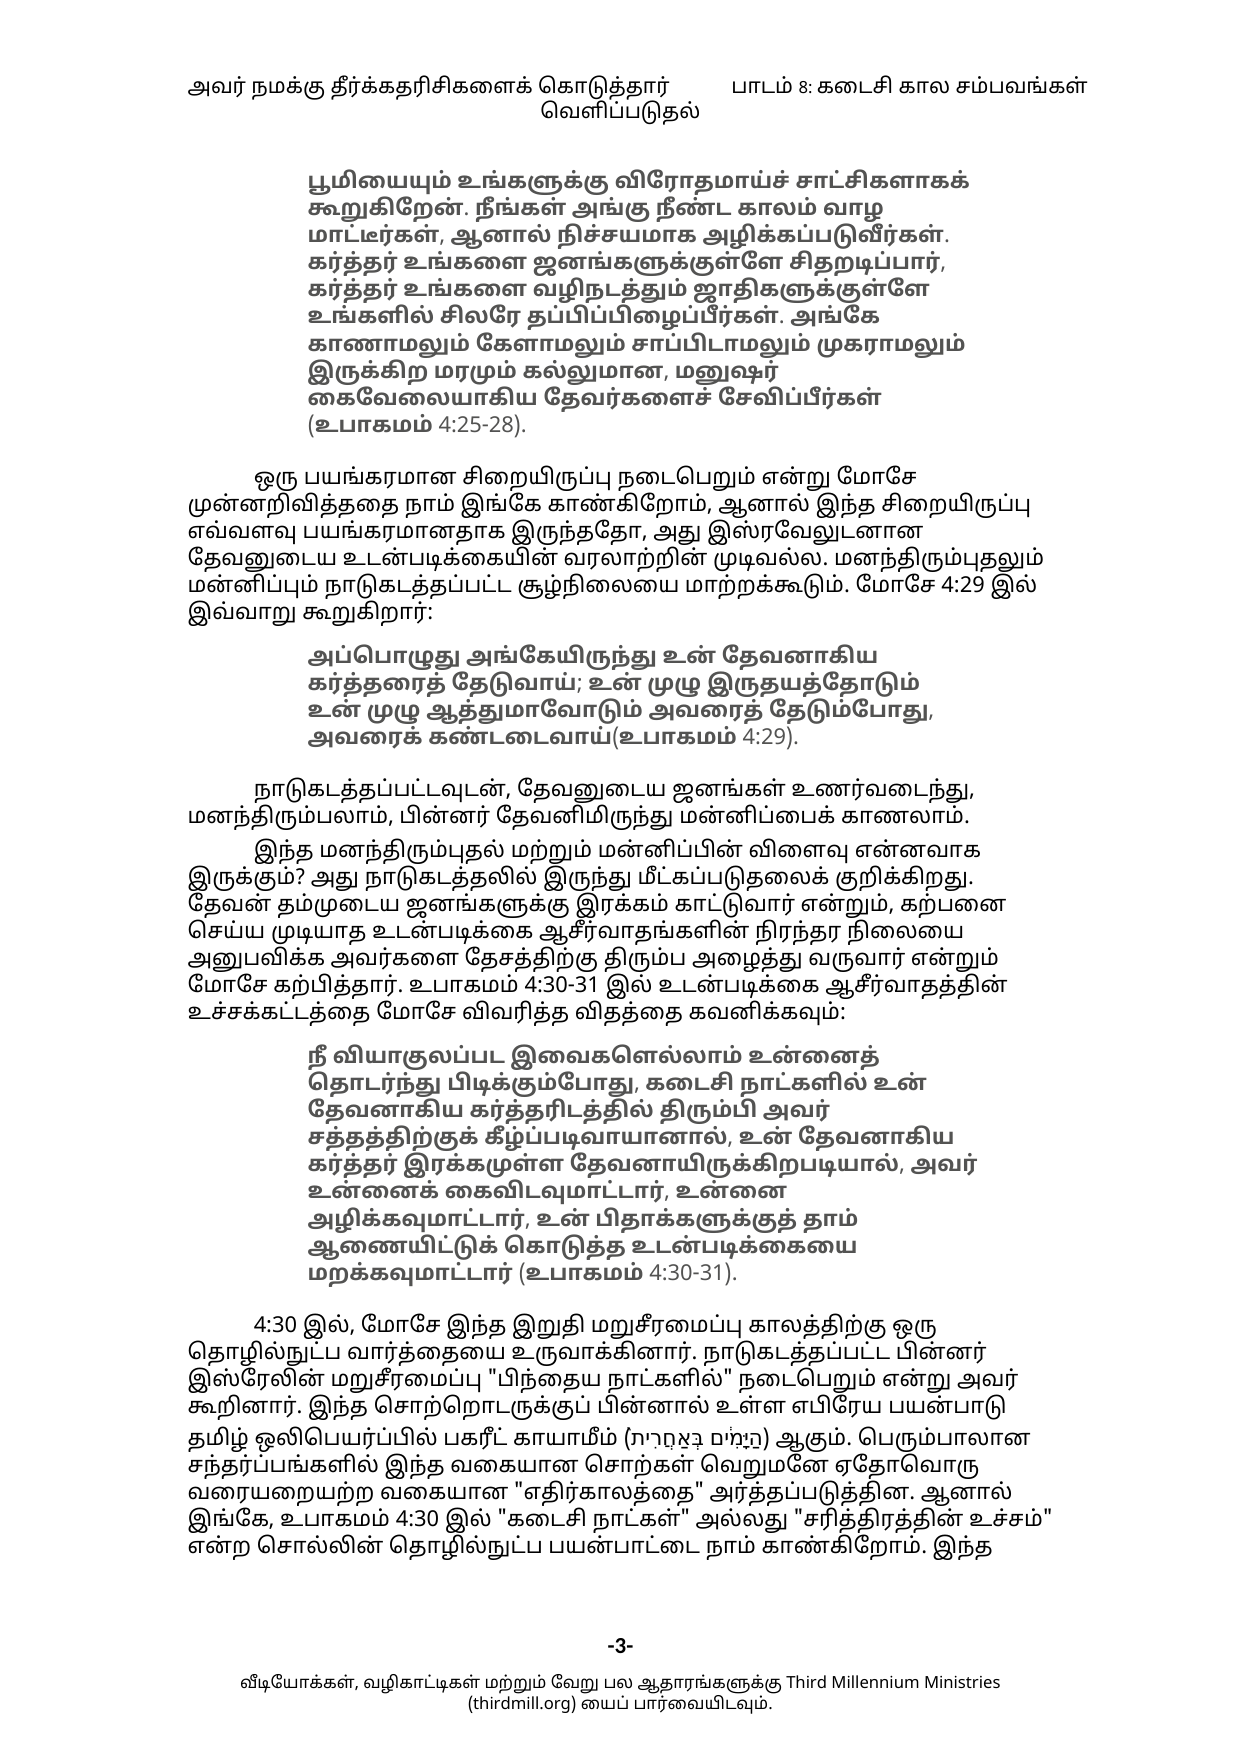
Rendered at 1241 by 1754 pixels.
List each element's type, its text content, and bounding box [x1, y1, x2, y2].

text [187, 1313, 1053, 1561]
text அப்பொழுது அங்கேயிருந்து உன் தேவனாகிய கர்த்தரைத் தேடுவாய்; உன் முழு இருதயத்தோடும் உன் முழு ஆத்துமாவோடும் அவரைத் தேடும்போது, அவரைக் கண்டடைவாய்(உபாகமம் 4:29). [307, 644, 978, 753]
text நீ வியாகுலப்பட இவைகளெல்லாம் உன்னைத் தொடர்ந்து பிடிக்கும்போது, கடைசி நாட்களில் உன் தேவனாகிய கர்த்தரிடத்தில் திரும்பி அவர் சத்தத்திற்குக் கீழ்ப்படிவாயானால், உன் தேவனாகிய கர்த்தர் இரக்கமுள்ள தேவனாயிருக்கிறபடியால், அவர் உன்னைக் கைவிடவுமாட்டார், உன்னை அழிக்கவுமாட்டார், உன் பிதாக்களுக்குத் தாம் ஆணையிட்டுக் கொடுத்த உடன்படிக்கையை மறக்கவுமாட்டார் (உபாகமம் 4:30-31). [307, 1044, 978, 1288]
text இந்த மனந்திரும்புதல் மற்றும் மன்னிப்பின் விளைவு என்னவாக இருக்கும்? அது நாடுகடத்தலில் இருந்து மீட்கப்படுதலைக் குறிக்கிறது. தேவன் தம்முடைய ஜனங்களுக்கு இரக்கம் காட்டுவார் என்றும், கற்பனை செய்ய முடியாத உடன்படிக்கை ஆசீர்வாதங்களின் நிரந்தர நிலையை அனுபவிக்க அவர்களை தேசத்திற்கு திரும்ப அழைத்து வருவார் என்றும் மோசே கற்பித்தார். உபாகமம் 4:30-31 இல் உடன்படிக்கை ஆசீர்வாதத்தின் உச்சக்கட்டத்தை மோசே விவரித்த விதத்தை கவனிக்கவும்: [187, 838, 1053, 1028]
text நாடுகடத்தப்பட்டவுடன், தேவனுடைய ஜனங்கள் உணர்வடைந்து, மனந்திரும்பலாம், பின்னர் தேவனிமிருந்து மன்னிப்பைக் காணலாம். [187, 778, 1053, 832]
text ஒரு பயங்கரமான சிறையிருப்பு நடைபெறும் என்று மோசே முன்னறிவித்ததை நாம் இங்கே காண்கிறோம், ஆனால் இந்த சிறையிருப்பு எவ்வளவு பயங்கரமானதாக இருந்ததோ, அது இஸ்ரவேலுடனான தேவனுடைய உடன்படிக்கையின் வரலாற்றின் முடிவல்ல. மனந்திரும்புதலும் மன்னிப்பும் நாடுகடத்தப்பட்ட சூழ்நிலையை மாற்றக்கூடும். மோசே 4:29 இல் இவ்வாறு கூறுகிறார்: [187, 465, 1053, 628]
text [307, 169, 978, 440]
